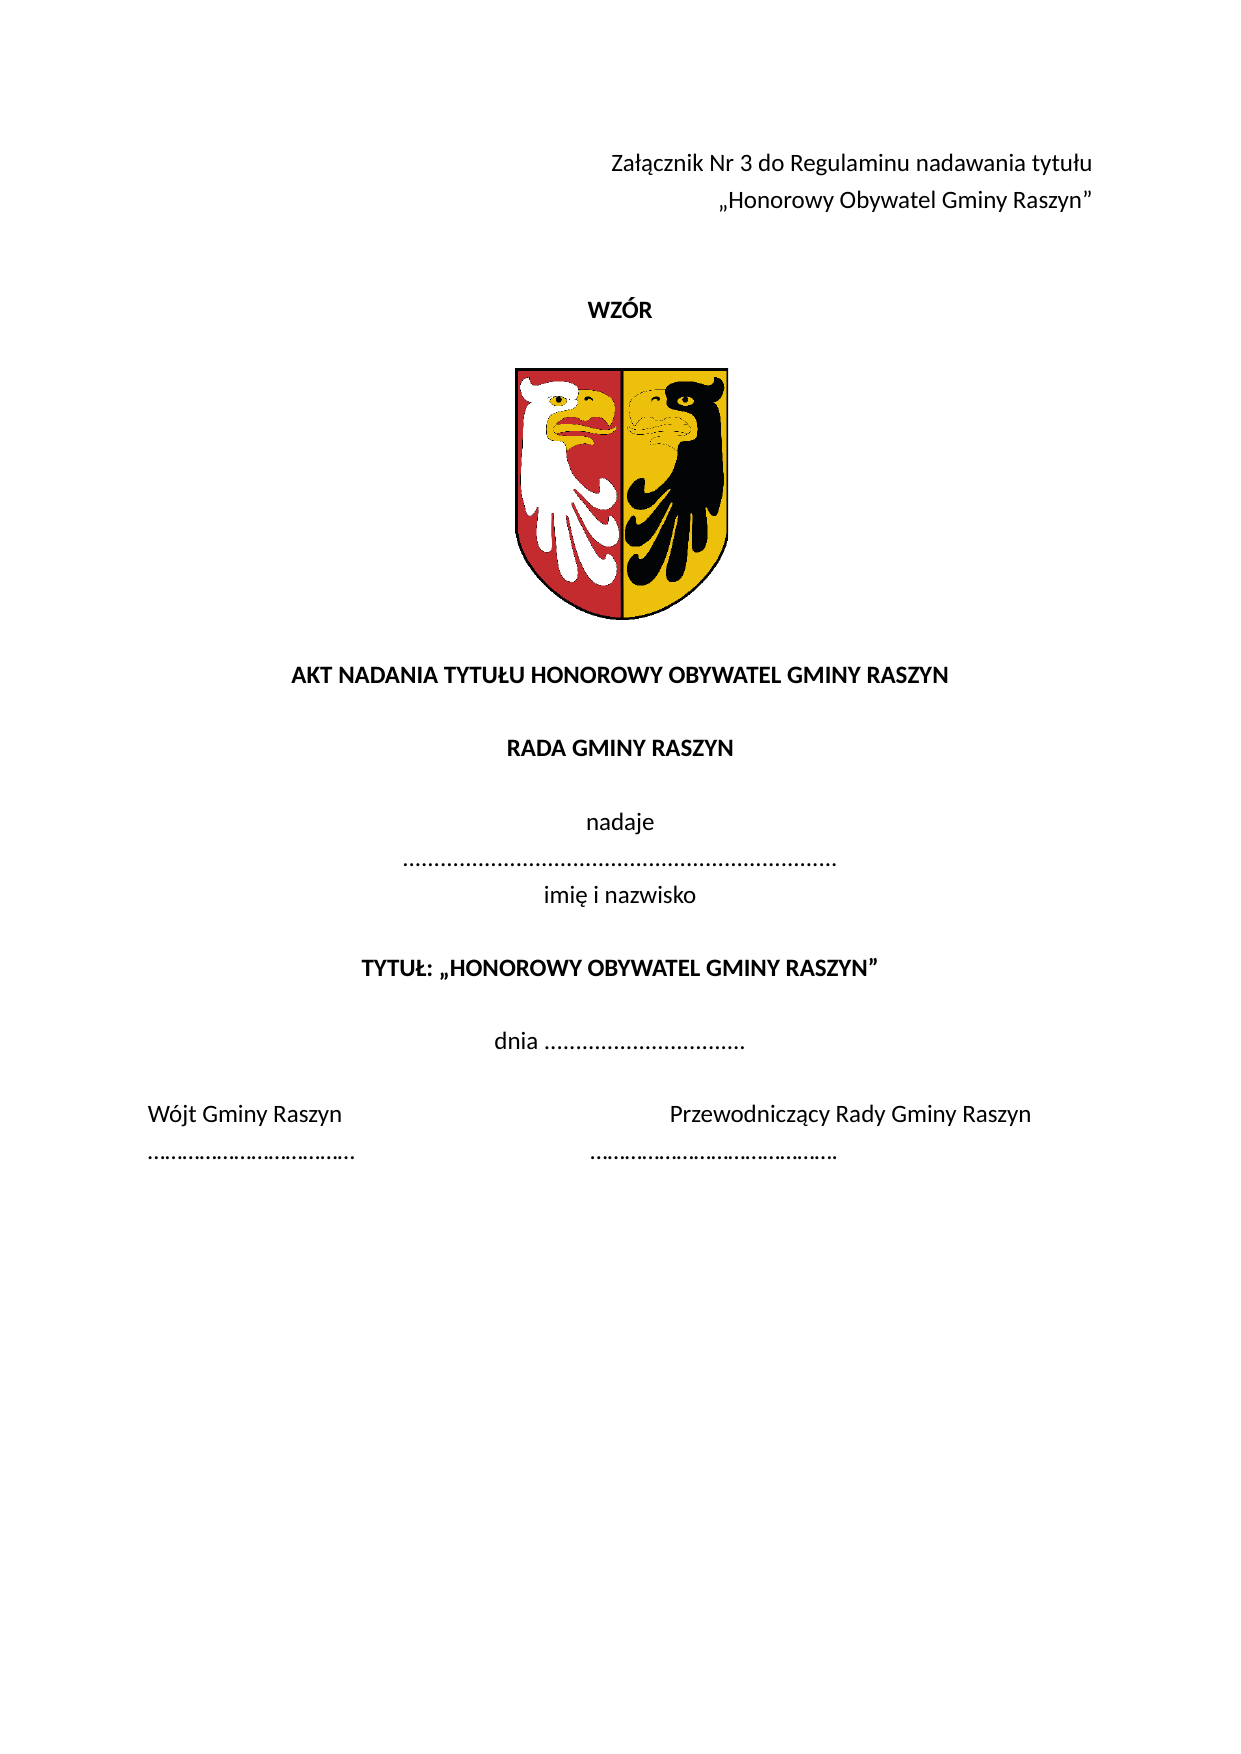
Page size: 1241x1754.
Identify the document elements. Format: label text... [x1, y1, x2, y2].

text TYTUŁ: „HONOROWY OBYWATEL GMINY RASZYN” [148, 952, 1093, 982]
text WZÓR [148, 294, 1093, 324]
text Wójt Gminy Raszyn Przewodniczący Rady Gminy Raszyn [148, 1098, 1093, 1129]
text RADA GMINY RASZYN [148, 733, 1093, 763]
text ..................................................................... [148, 842, 1093, 873]
picture [515, 368, 729, 620]
text nadaje [148, 806, 1093, 836]
text imię i nazwisko [148, 879, 1093, 909]
text Załącznik Nr 3 do Regulaminu nadawania tytułu [148, 148, 1093, 178]
text AKT NADANIA TYTUŁU HONOROWY OBYWATEL GMINY RASZYN [148, 659, 1093, 690]
text ……………………………… ……………………………………. [148, 1135, 1093, 1165]
text dnia ................................ [148, 1025, 1093, 1056]
text „Honorowy Obywatel Gminy Raszyn” [148, 184, 1093, 215]
